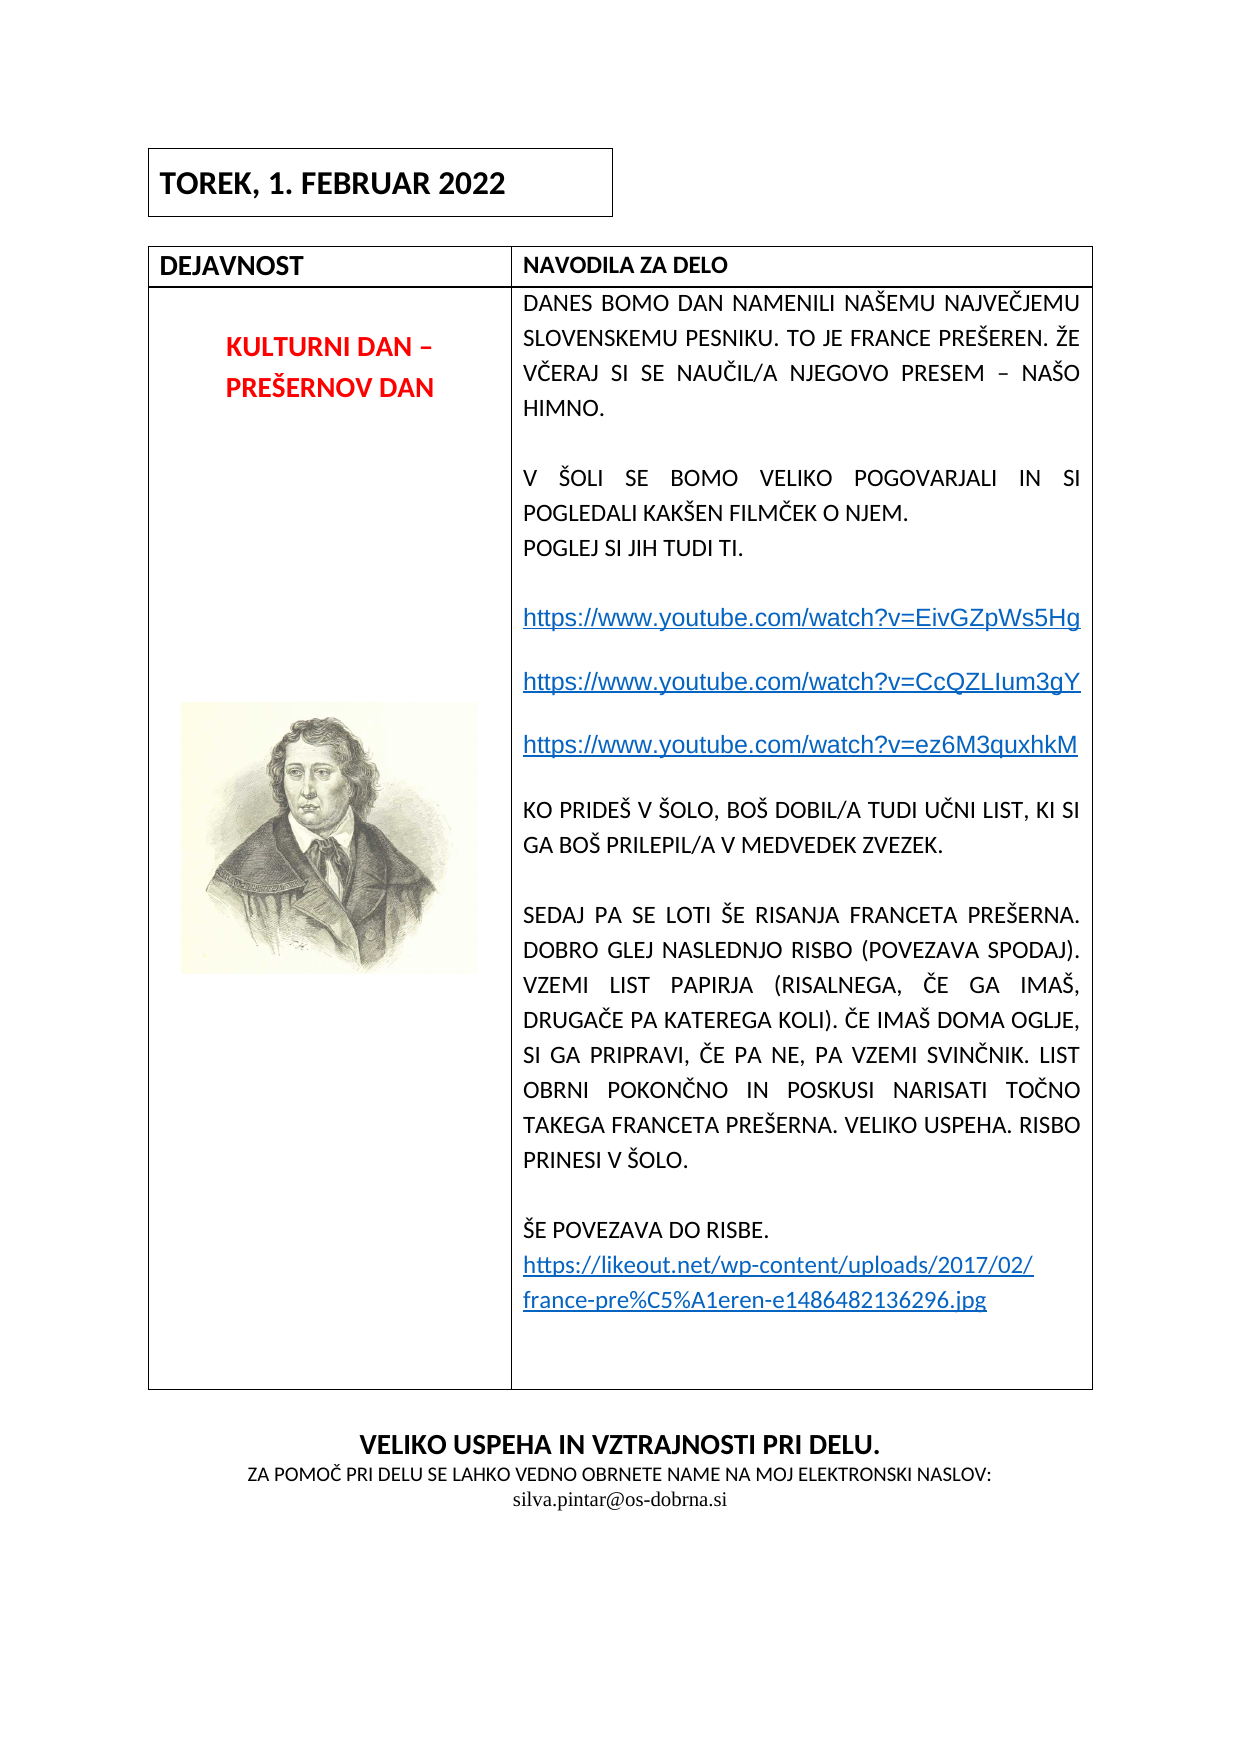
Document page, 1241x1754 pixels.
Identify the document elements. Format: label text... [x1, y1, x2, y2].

text ZA POMOČ PRI DELU SE LAHKO VEDNO OBRNETE NAME NA MOJ ELEKTRONSKI NASLOV: [148, 1461, 1093, 1487]
table_cell KULTURNI DAN – PREŠERNOV DAN [149, 288, 511, 1389]
table_header NAVODILA ZA DELO [512, 247, 1092, 286]
picture [181, 702, 478, 974]
text silva.pintar@os-dobrna.si [148, 1487, 1093, 1511]
table_header DEJAVNOST [149, 247, 511, 286]
table_header TOREK, 1. FEBRUAR 2022 [149, 149, 612, 216]
text VELIKO USPEHA IN VZTRAJNOSTI PRI DELU. [148, 1426, 1093, 1461]
table_cell DANES BOMO DAN NAMENILI NAŠEMU NAJVEČJEMU SLOVENSKEMU PESNIKU. TO JE FRANCE PREŠEREN. ŽE VČERAJ SI SE NAUČIL/A NJEGOVO PRESEM – NAŠO HIMNO. V ŠOLI SE BOMO VELIKO POGOVARJALI IN SI POGLEDALI KAKŠEN FILMČEK O NJEM. POGLEJ SI JIH TUDI TI. https://www.youtube.com/watch?v=EivGZpWs5Hg https://www.youtube.com/watch?v=CcQZLIum3gY https://www.youtube.com/watch?v=ez6M3quxhkM KO PRIDEŠ V ŠOLO, BOŠ DOBIL/A TUDI UČNI LIST, KI SI GA BOŠ PRILEPIL/A V MEDVEDEK ZVEZEK. SEDAJ PA SE LOTI ŠE RISANJA FRANCETA PREŠERNA. DOBRO GLEJ NASLEDNJO RISBO (POVEZAVA SPODAJ). VZEMI LIST PAPIRJA (RISALNEGA, ČE GA IMAŠ, DRUGAČE PA KATEREGA KOLI). ČE IMAŠ DOMA OGLJE, SI GA PRIPRAVI, ČE PA NE, PA VZEMI SVINČNIK. LIST OBRNI POKONČNO IN POSKUSI NARISATI TOČNO TAKEGA FRANCETA PREŠERNA. VELIKO USPEHA. RISBO PRINESI V ŠOLO. ŠE POVEZAVA DO RISBE. https://likeout.net/wp-content/uploads/2017/02/france-pre%C5%A1eren-e1486482136296.jpg [512, 288, 1092, 1389]
